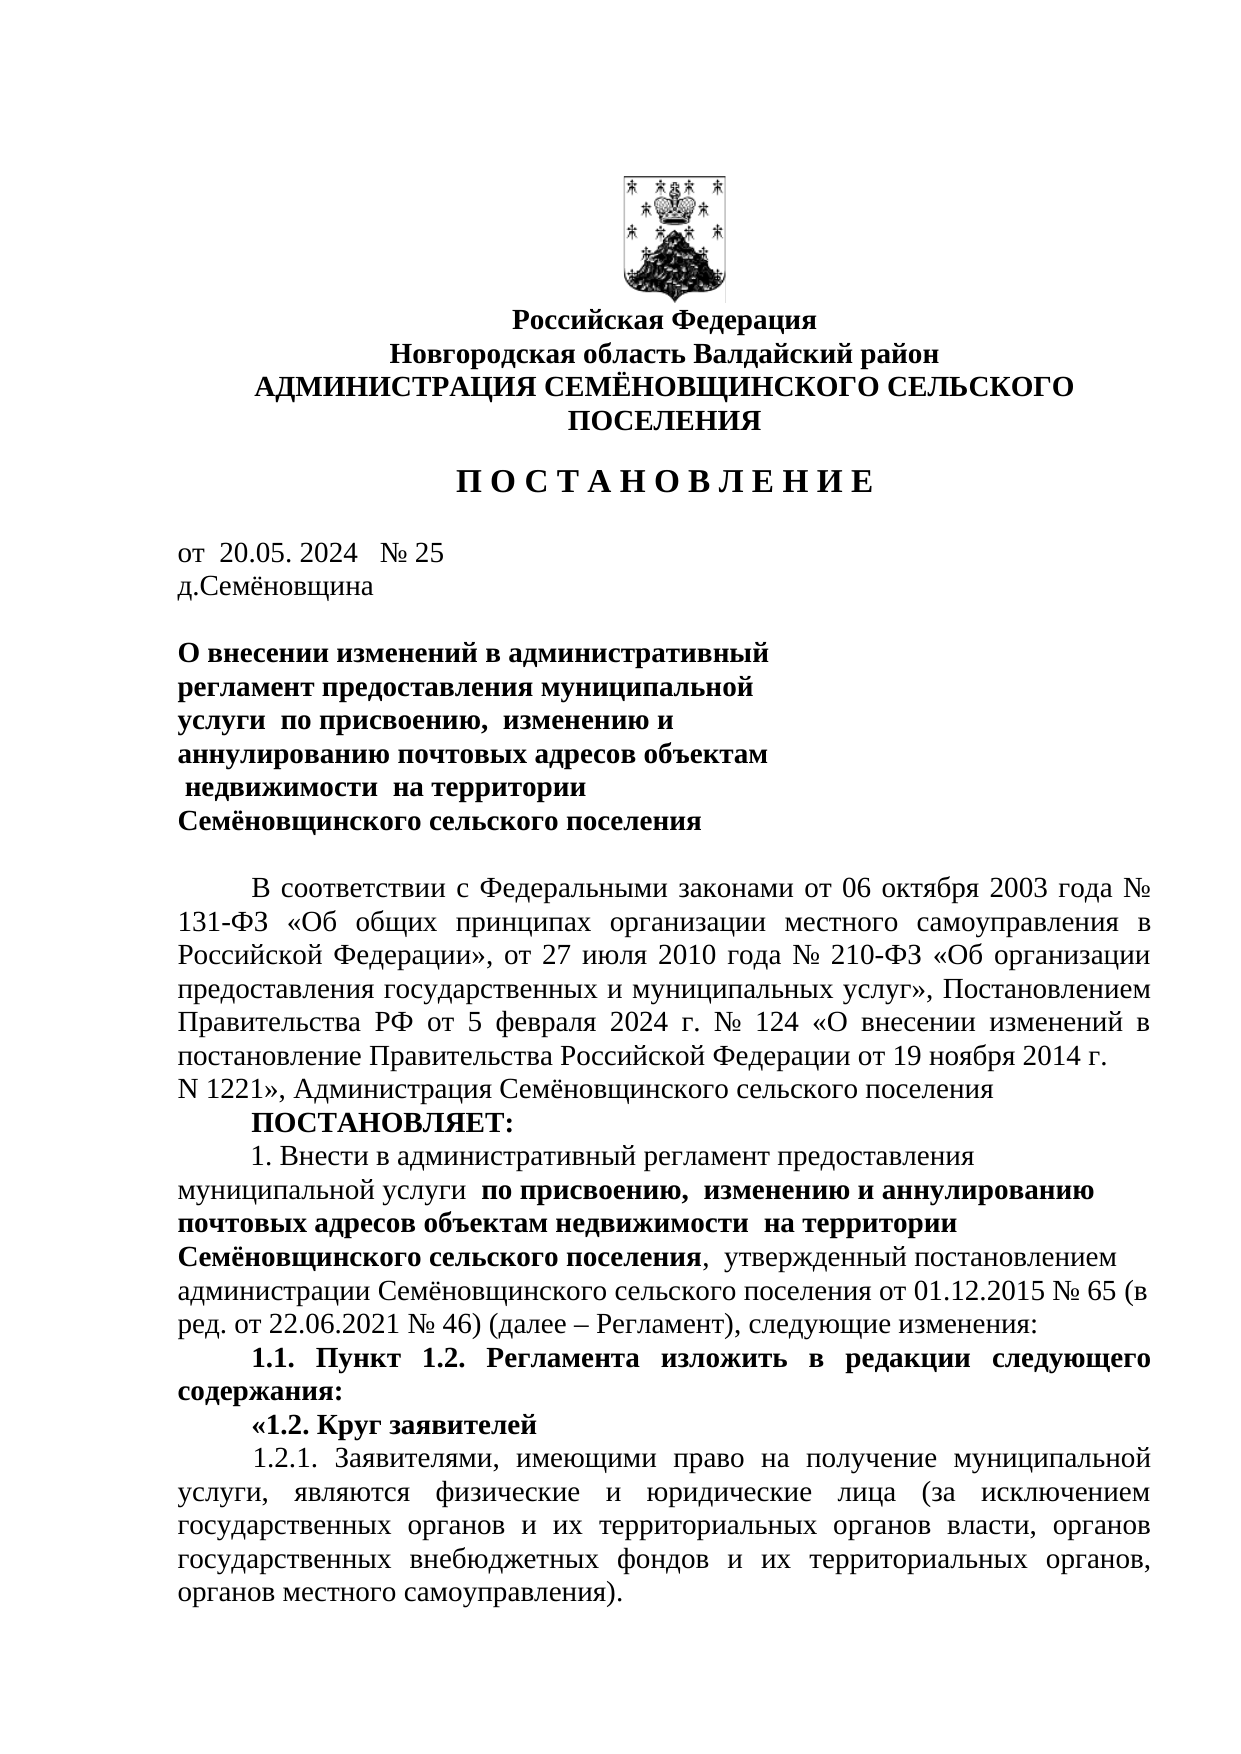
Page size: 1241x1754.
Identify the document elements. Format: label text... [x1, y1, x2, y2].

text д.Семёновщина [177, 568, 1152, 602]
subtitle П О С Т А Н О В Л Е Н И Е [177, 461, 1152, 500]
text АДМИНИСТРАЦИЯ СЕМЁНОВЩИНСКОГО СЕЛЬСКОГО ПОСЕЛЕНИЯ [177, 369, 1152, 436]
text недвижимости на территории [177, 769, 1152, 803]
text аннулированию почтовых адресов объектам [177, 736, 1152, 769]
text ПОСТАНОВЛЯЕТ: [177, 1105, 1152, 1138]
text 1. Внести в административный регламент предоставления муниципальной услуги по присвоению, изменению и аннулированию почтовых адресов объектам недвижимости на территории Семёновщинского сельского поселения, утвержденный постановлением администрации Семёновщинского сельского поселения от 01.12.2015 № 65 (в ред. от 22.06.2021 № 46) (далее – Регламент), следующие изменения: [177, 1138, 1152, 1340]
text услуги по присвоению, изменению и [177, 702, 1152, 736]
picture [623, 175, 727, 303]
text В соответствии с Федеральными законами от 06 октября 2003 года № 131-ФЗ «Об общих принципах организации местного самоуправления в Российской Федерации», от 27 июля 2010 года № 210-ФЗ «Об организации предоставления государственных и муниципальных услуг», Постановлением Правительства РФ от 5 февраля 2024 г. № 124 «О внесении изменений в постановление Правительства Российской Федерации от 19 ноября 2014 г. [177, 870, 1152, 1071]
text О внесении изменений в административный [177, 635, 1152, 669]
text регламент предоставления муниципальной [177, 669, 1152, 702]
text от 20.05. 2024 № 25 [177, 535, 1152, 568]
text Российская Федерация [177, 302, 1152, 336]
text Новгородская область Валдайский район [177, 336, 1152, 369]
text 1.1. Пункт 1.2. Регламента изложить в редакции следующего содержания: [177, 1340, 1152, 1407]
text Семёновщинского сельского поселения [177, 803, 1152, 837]
text N 1221», Администрация Семёновщинского сельского поселения [177, 1071, 1152, 1105]
text «1.2. Круг заявителей [177, 1407, 1152, 1440]
text 1.2.1. Заявителями, имеющими право на получение муниципальной услуги, являются физические и юридические лица (за исключением государственных органов и их территориальных органов власти, органов государственных внебюджетных фондов и их территориальных органов, органов местного самоуправления). [177, 1440, 1152, 1608]
